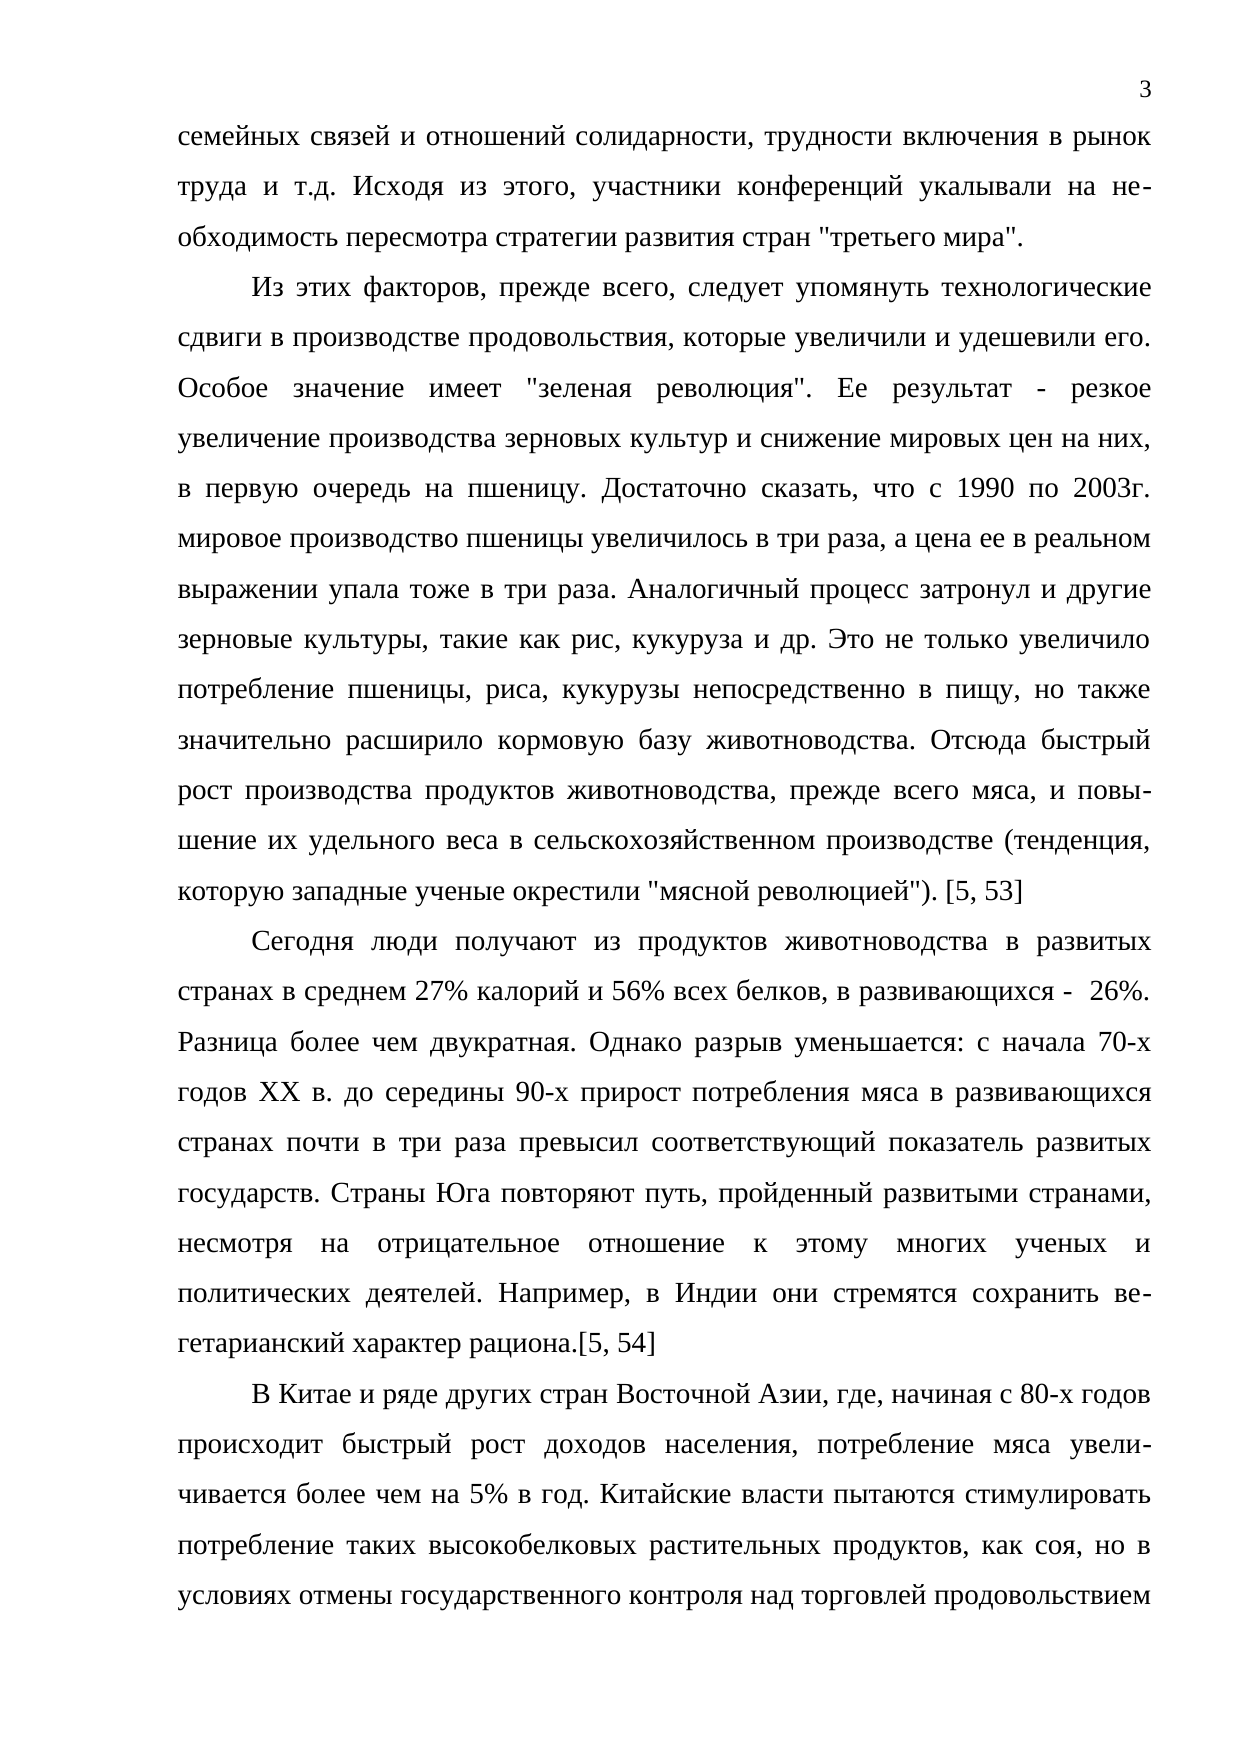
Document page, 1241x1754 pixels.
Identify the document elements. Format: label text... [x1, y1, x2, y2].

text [177, 118, 1152, 252]
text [177, 1376, 1152, 1611]
text Из этих факторов, прежде всего, следует упомянуть технологические сдвиги в производстве продовольствия, которые увеличили и удешевили его. Особое значение имеет "зеленая революция". Ее результат - резкое увеличение производства зерновых культур и снижение мировых цен на них, в первую очередь на пшеницу. Достаточно сказать, что с 1990 по 2003г. мировое производство пшеницы увеличилось в три раза, а цена ее в реальном выражении упала тоже в три раза. Аналогичный процесс затронул и другие зерновые культуры, такие как рис, кукуруза и др. Это не только увеличило потребление пшеницы, риса, кукурузы непосредственно в пищу, но также значительно расширило кормовую базу животноводства. Отсюда быстрый рост производства продуктов животноводства, прежде всего мяса, и повышение их удельного веса в сельскохозяйственном производстве (тенденция, которую западные ученые окрестили "мясной революцией"). [5, 53] [177, 269, 1152, 906]
text Сегодня люди получают из продуктов животноводства в развитых странах в среднем 27% калорий и 56% всех белков, в развивающихся - 26%. Разница более чем двукратная. Однако разрыв уменьшается: с начала 70-х годов XX в. до середины 90-х прирост потребления мяса в развивающихся странах почти в три раза превысил соответствующий показатель развитых государств. Страны Юга повторяют путь, пройденный развитыми странами, несмотря на отрицательное отношение к этому многих ученых и политических деятелей. Например, в Индии они стремятся сохранить вегетарианский характер рациона.[5, 54] [177, 923, 1152, 1359]
